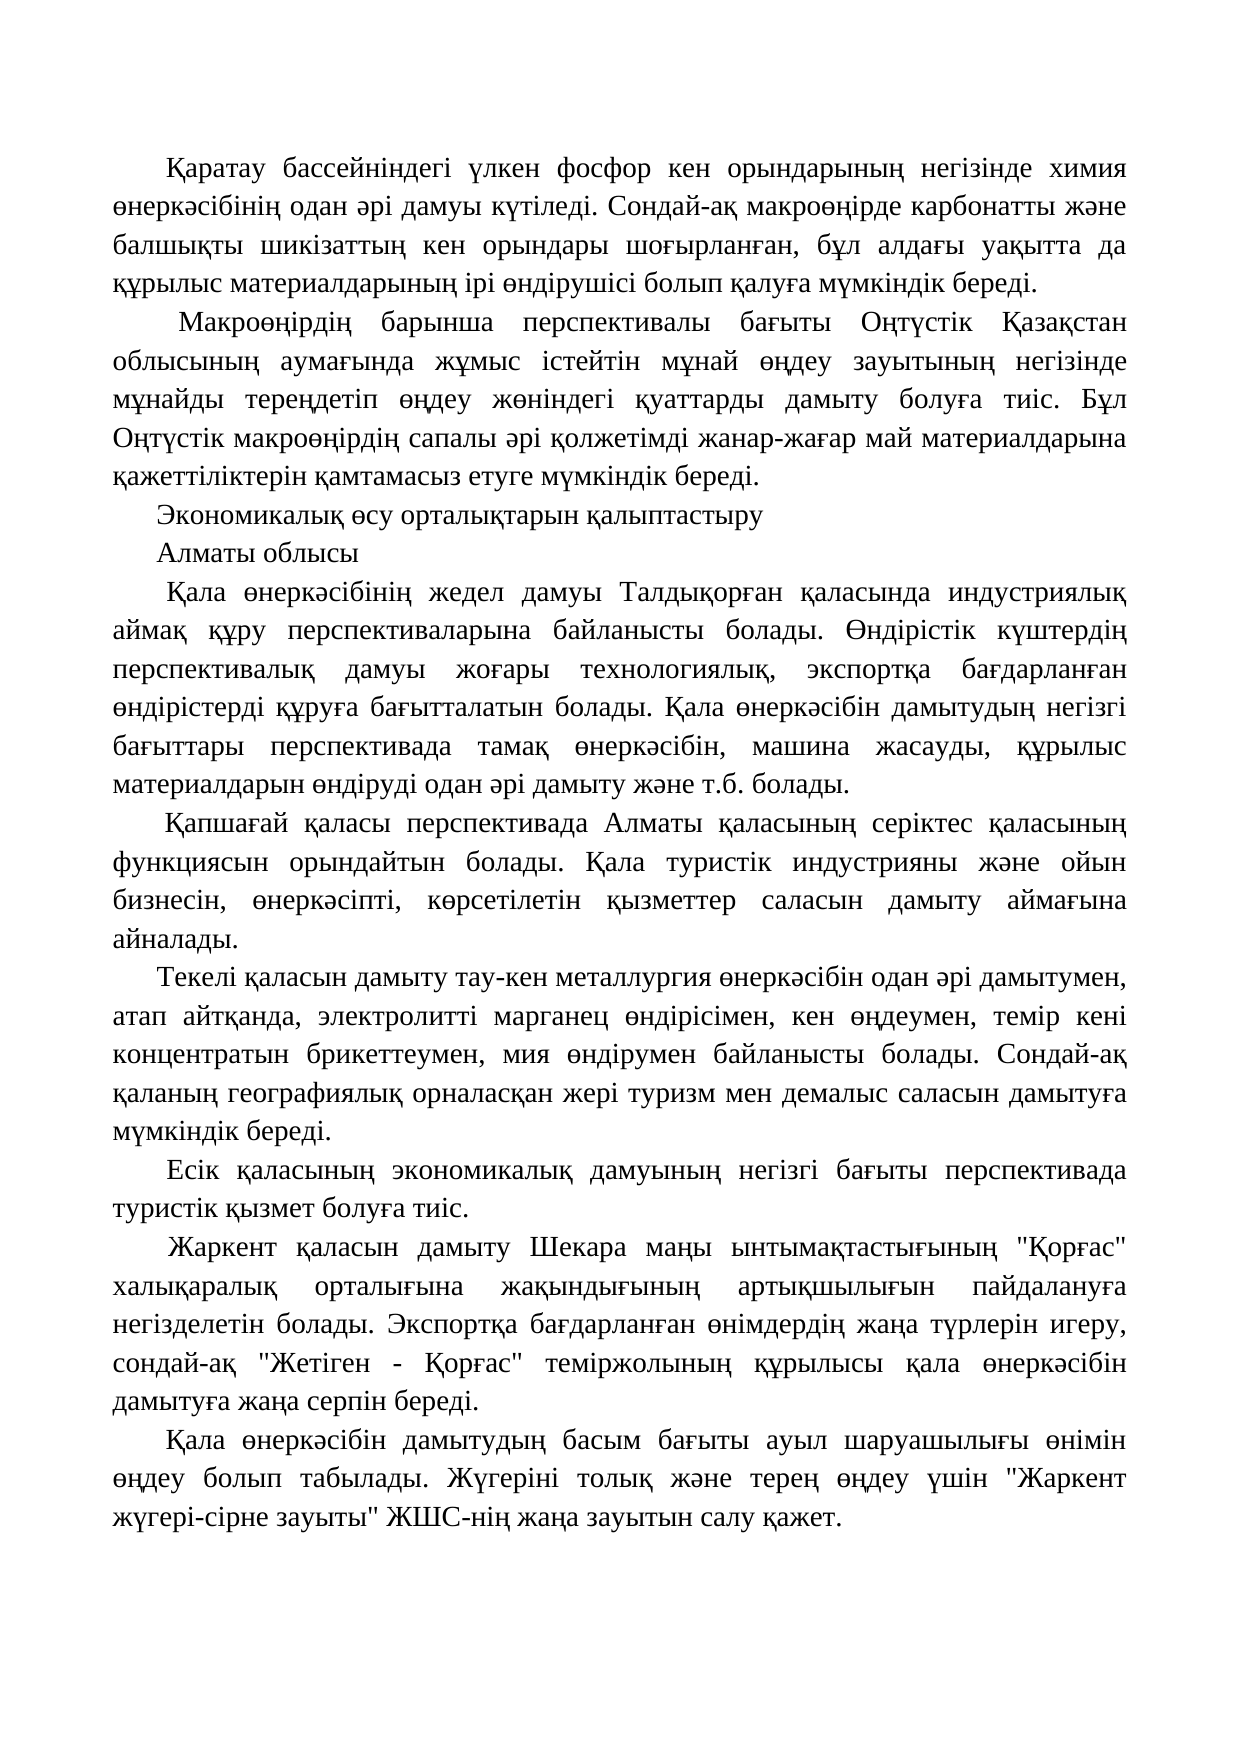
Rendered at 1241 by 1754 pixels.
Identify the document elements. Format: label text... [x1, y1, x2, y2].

text Қапшағай қаласы перспективада Алматы қаласының серіктес қаласының функциясын орындайтын болады. Қала туристік индустрияны және ойын бизнесін, өнеркәсіпті, көрсетілетін қызметтер саласын дамыту аймағына айналады. [112, 805, 1128, 954]
text Жаркент қаласын дамыту Шекара маңы ынтымақтастығының "Қорғас" халықаралық орталығына жақындығының артықшылығын пайдалануға негізделетін болады. Экспортқа бағдарланған өнімдердің жаңа түрлерін игеру, сондай-ақ "Жетіген - Қорғас" теміржолының құрылысы қала өнеркәсібін дамытуға жаңа серпін береді. [112, 1229, 1128, 1417]
text Макроөңірдің барынша перспективалы бағыты Оңтүстік Қазақстан облысының аумағында жұмыс істейтін мұнай өңдеу зауытының негізінде мұнайды тереңдетіп өңдеу жөніндегі қуаттарды дамыту болуға тиіс. Бұл Оңтүстік макроөңірдің сапалы әрі қолжетімді жанар-жағар май материалдарына қажеттіліктерін қамтамасыз етуге мүмкіндік береді. [112, 304, 1128, 492]
text Есік қаласының экономикалық дамуының негізгі бағыты перспективада туристік қызмет болуға тиіс. [112, 1152, 1128, 1224]
text Қаратау бассейніндегі үлкен фосфор кен орындарының негізінде химия өнеркәсібінің одан әрі дамуы күтіледі. Сондай-ақ макроөңірде карбонатты және балшықты шикізаттың кен орындары шоғырланған, бұл алдағы уақытта да құрылыс материалдарының ірі өндірушісі болып қалуға мүмкіндік береді. [112, 150, 1128, 299]
text Текелі қаласын дамыту тау-кен металлургия өнеркәсібін одан әрі дамытумен, атап айтқанда, электролитті марганец өндірісімен, кен өңдеумен, темір кені концентратын брикеттеумен, мия өндірумен байланысты болады. Сондай-ақ қаланың географиялық орналасқан жері туризм мен демалыс саласын дамытуға мүмкіндік береді. [112, 959, 1128, 1147]
text Қала өнеркәсібінің жедел дамуы Талдықорған қаласында индустриялық аймақ құру перспективаларына байланысты болады. Өндірістік күштердің перспективалық дамуы жоғары технологиялық, экспортқа бағдарланған өндірістерді құруға бағытталатын болады. Қала өнеркәсібін дамытудың негізгі бағыттары перспективада тамақ өнеркәсібін, машина жасауды, құрылыс материалдарын өндіруді одан әрі дамыту және т.б. болады. [112, 574, 1128, 800]
text Алматы облысы [112, 535, 1128, 569]
text Экономикалық өсу орталықтарын қалыптастыру [112, 497, 1128, 530]
text Қала өнеркәсібін дамытудың басым бағыты ауыл шаруашылығы өнімін өңдеу болып табылады. Жүгеріні толық және терең өңдеу үшін "Жаркент жүгері-сірне зауыты" ЖШС-нің жаңа зауытын салу қажет. [112, 1422, 1128, 1532]
